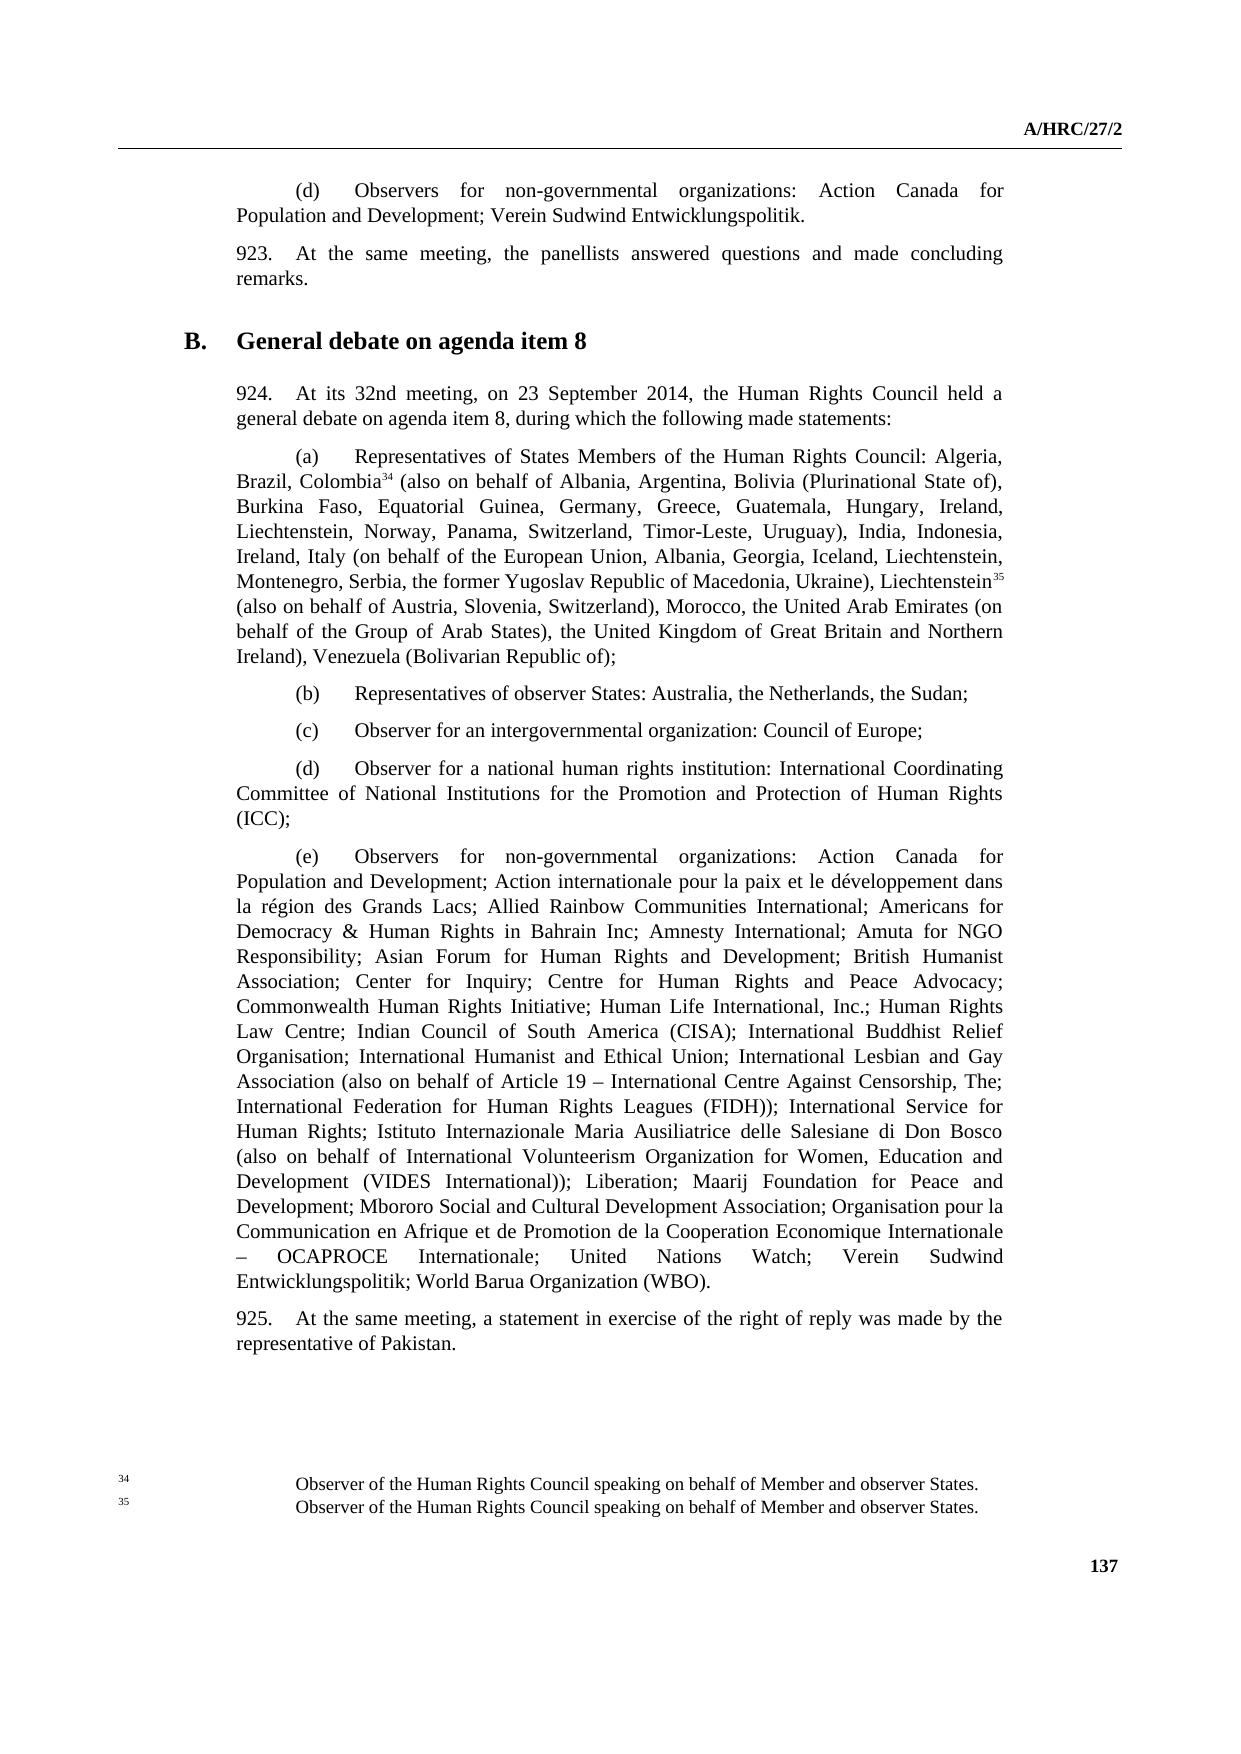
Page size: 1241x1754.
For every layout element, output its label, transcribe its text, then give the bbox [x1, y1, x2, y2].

text B. General debate on agenda item 8 [118, 327, 1004, 355]
text (e) Observers for non-governmental organizations: Action Canada for Population and Development; Action internationale pour la paix et le développement dans la région des Grands Lacs; Allied Rainbow Communities International; Americans for Democracy & Human Rights in Bahrain Inc; Amnesty International; Amuta for NGO Responsibility; Asian Forum for Human Rights and Development; British Humanist Association; Center for Inquiry; Centre for Human Rights and Peace Advocacy; Commonwealth Human Rights Initiative; Human Life International, Inc.; Human Rights Law Centre; Indian Council of South America (CISA); International Buddhist Relief Organisation; International Humanist and Ethical Union; International Lesbian and Gay Association (also on behalf of Article 19 – International Centre Against Censorship, The; International Federation for Human Rights Leagues (FIDH)); International Service for Human Rights; Istituto Internazionale Maria Ausiliatrice delle Salesiane di Don Bosco (also on behalf of International Volunteerism Organization for Women, Education and Development (VIDES International)); Liberation; Maarij Foundation for Peace and Development; Mbororo Social and Cultural Development Association; Organisation pour la Communication en Afrique et de Promotion de la Cooperation Economique Internationale – OCAPROCE Internationale; United Nations Watch; Verein Sudwind Entwicklungspolitik; World Barua Organization (WBO). [236, 843, 1004, 1293]
text (b) Representatives of observer States: Australia, the Netherlands, the Sudan; [236, 680, 1004, 705]
text (d) Observers for non-governmental organizations: Action Canada for Population and Development; Verein Sudwind Entwicklungspolitik. [236, 177, 1004, 227]
text (d) Observer for a national human rights institution: International Coordinating Committee of National Institutions for the Promotion and Protection of Human Rights (ICC); [236, 755, 1004, 830]
text 923. At the same meeting, the panellists answered questions and made concluding remarks. [236, 240, 1004, 290]
text (a) Representatives of States Members of the Human Rights Council: Algeria, Brazil, Colombia (also on behalf of Albania, Argentina, Bolivia (Plurinational State of), Burkina Faso, Equatorial Guinea, Germany, Greece, Guatemala, Hungary, Ireland, Liechtenstein, Norway, Panama, Switzerland, Timor-Leste, Uruguay), India, Indonesia, Ireland, Italy (on behalf of the European Union, Albania, Georgia, Iceland, Liechtenstein, Montenegro, Serbia, the former Yugoslav Republic of Macedonia, Ukraine), Liechtenstein (also on behalf of Austria, Slovenia, Switzerland), Morocco, the United Arab Emirates (on behalf of the Group of Arab States), the United Kingdom of Great Britain and Northern Ireland), Venezuela (Bolivarian Republic of); [236, 443, 1004, 668]
text 925. At the same meeting, a statement in exercise of the right of reply was made by the representative of Pakistan. [236, 1305, 1004, 1355]
text (c) Observer for an intergovernmental organization: Council of Europe; [236, 718, 1004, 743]
text 924. At its 32nd meeting, on 23 September 2014, the Human Rights Council held a general debate on agenda item 8, during which the following made statements: [236, 380, 1004, 430]
